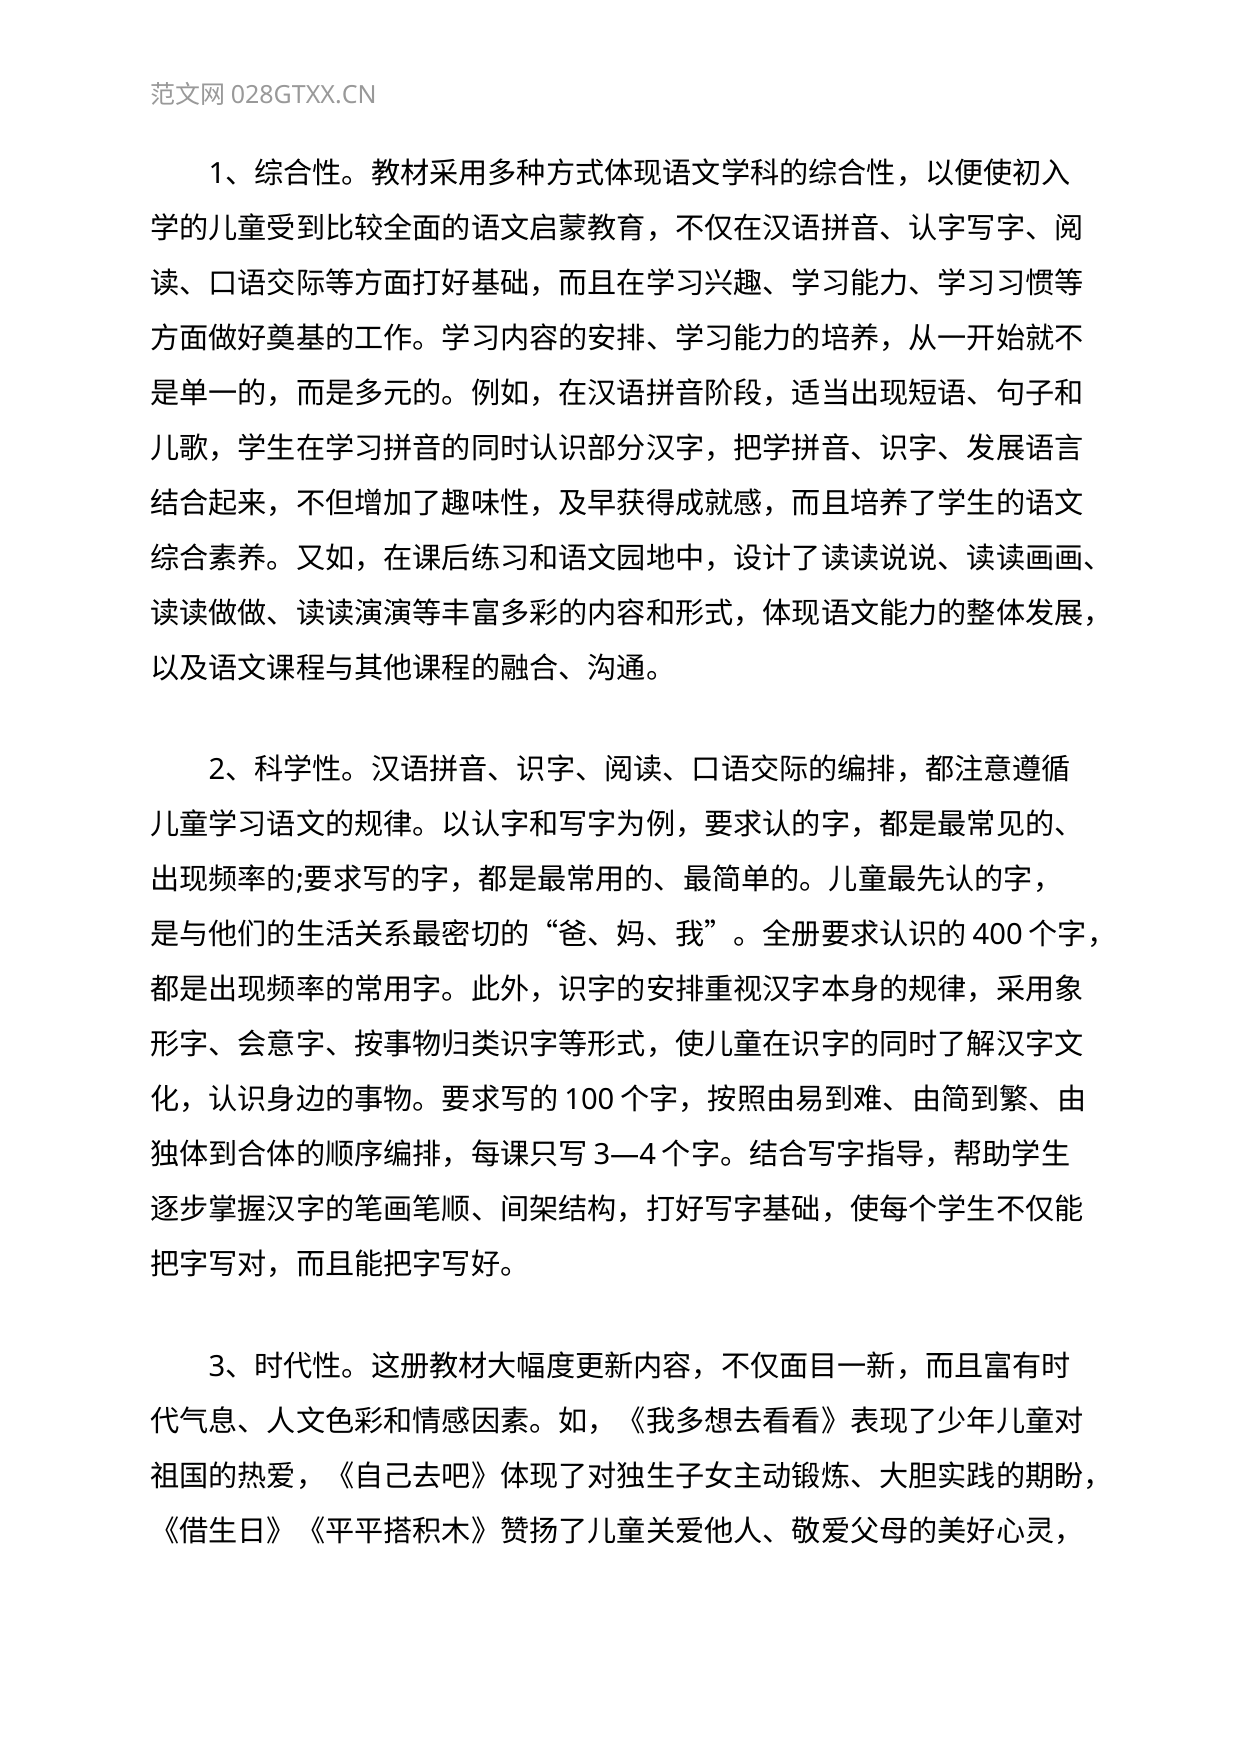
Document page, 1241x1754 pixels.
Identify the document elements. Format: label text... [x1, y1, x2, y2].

text 2、科学性。汉语拼音、识字、阅读、口语交际的编排，都注意遵循儿童学习语文的规律。以认字和写字为例，要求认的字，都是最常见的、出现频率的;要求写的字，都是最常用的、最简单的。儿童最先认的字，是与他们的生活关系最密切的“爸、妈、我”。全册要求认识的400个字，都是出现频率的常用字。此外，识字的安排重视汉字本身的规律，采用象形字、会意字、按事物归类识字等形式，使儿童在识字的同时了解汉字文化，认识身边的事物。要求写的100个字，按照由易到难、由简到繁、由独体到合体的顺序编排，每课只写3—4个字。结合写字指导，帮助学生逐步掌握汉字的笔画笔顺、间架结构，打好写字基础，使每个学生不仅能把字写对，而且能把字写好。 [150, 746, 1090, 1283]
text 1、综合性。教材采用多种方式体现语文学科的综合性，以便使初入学的儿童受到比较全面的语文启蒙教育，不仅在汉语拼音、认字写字、阅读、口语交际等方面打好基础，而且在学习兴趣、学习能力、学习习惯等方面做好奠基的工作。学习内容的安排、学习能力的培养，从一开始就不是单一的，而是多元的。例如，在汉语拼音阶段，适当出现短语、句子和儿歌，学生在学习拼音的同时认识部分汉字，把学拼音、识字、发展语言结合起来，不但增加了趣味性，及早获得成就感，而且培养了学生的语文综合素养。又如，在课后练习和语文园地中，设计了读读说说、读读画画、读读做做、读读演演等丰富多彩的内容和形式，体现语文能力的整体发展，以及语文课程与其他课程的融合、沟通。 [150, 150, 1090, 686]
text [150, 1342, 1090, 1549]
